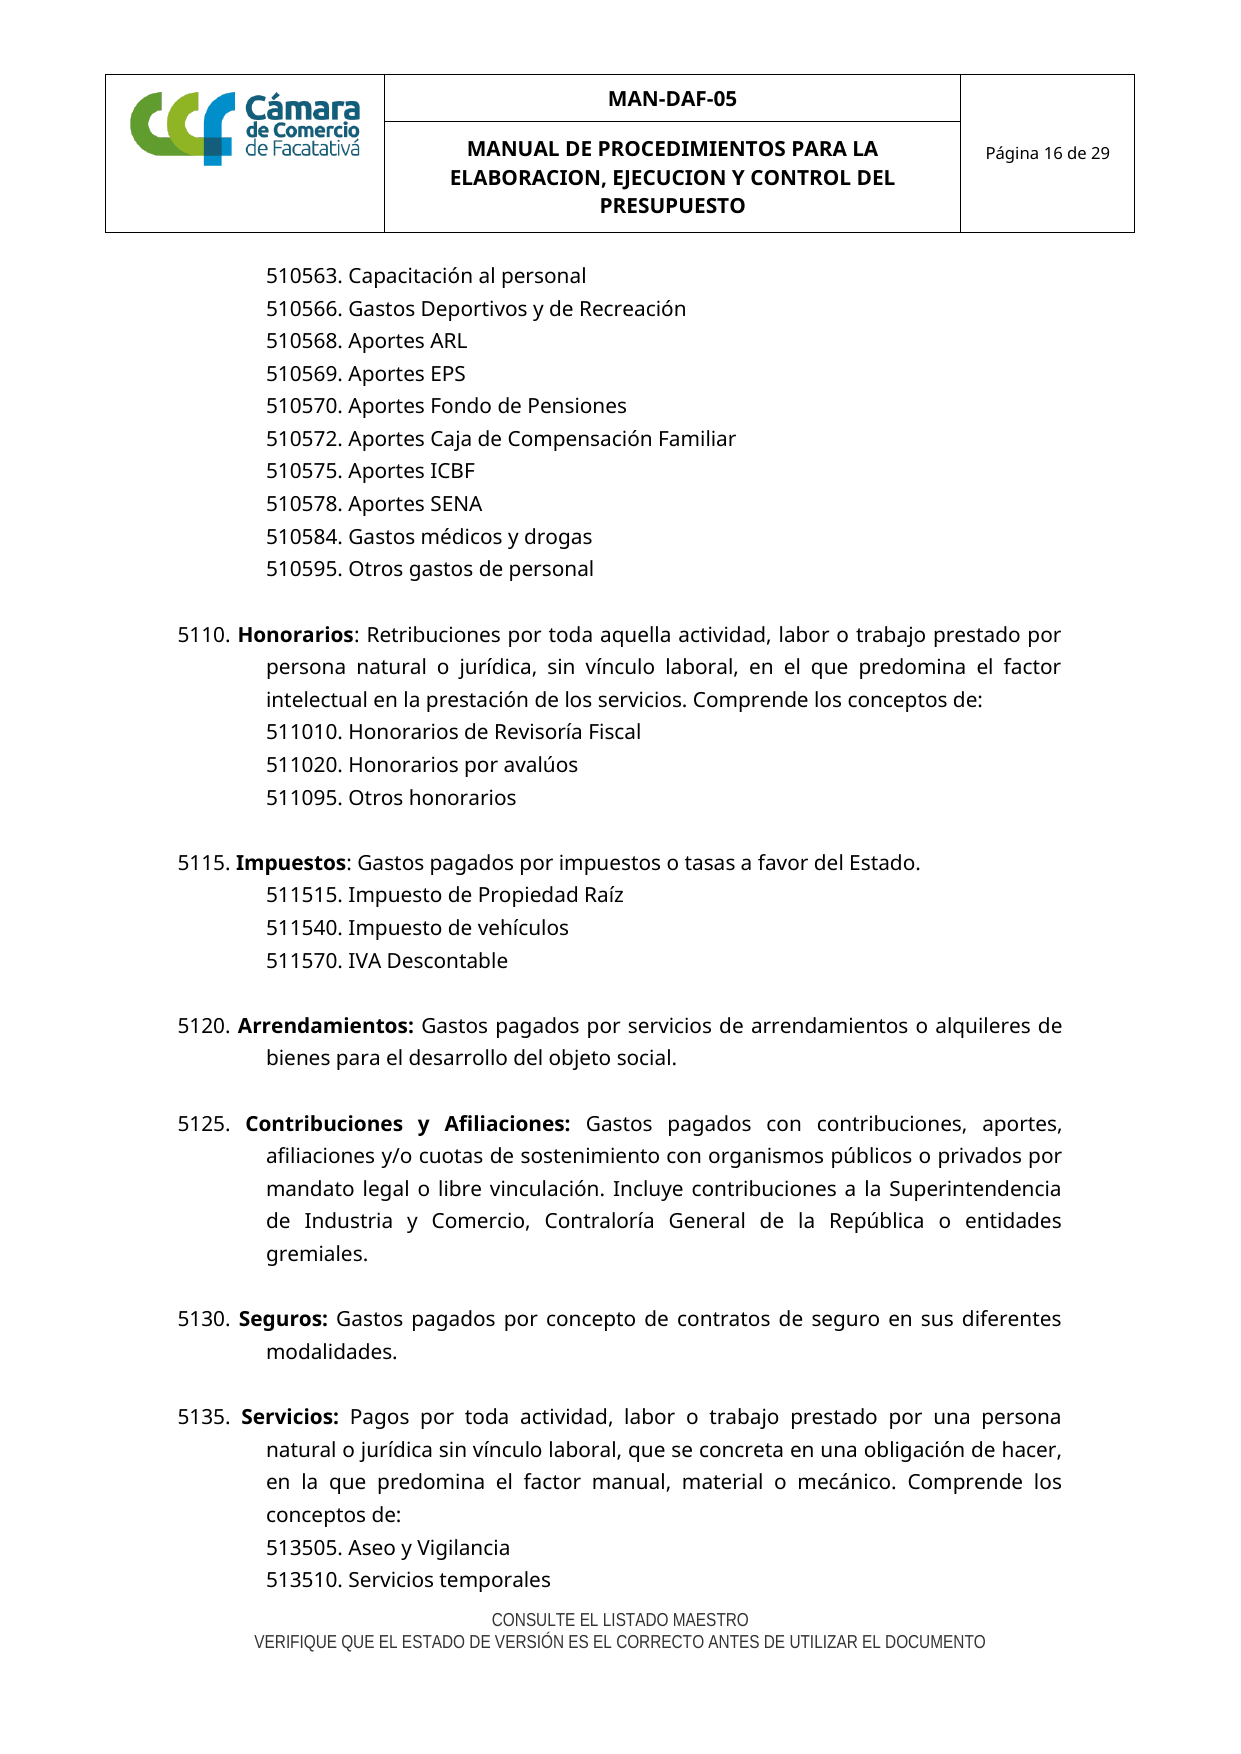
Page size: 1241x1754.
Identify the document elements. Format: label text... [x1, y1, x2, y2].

text 510570. Aportes Fondo de Pensiones [266, 391, 1063, 420]
text 511095. Otros honorarios [177, 783, 1063, 811]
text 5135. Servicios: Pagos por toda actividad, labor o trabajo prestado por una persona natural o jurídica sin vínculo laboral, que se concreta en una obligación de hacer, en la que predomina el factor manual, material o mecánico. Comprende los conceptos de: [177, 1402, 1063, 1528]
text 5115. Impuestos: Gastos pagados por impuestos o tasas a favor del Estado. [177, 848, 1063, 876]
text 510572. Aportes Caja de Compensación Familiar [266, 424, 1063, 452]
text 510568. Aportes ARL [266, 326, 1063, 355]
text 513510. Servicios temporales [177, 1565, 1063, 1594]
text 511570. IVA Descontable [177, 946, 1063, 974]
text 511020. Honorarios por avalúos [177, 750, 1063, 778]
picture [112, 74, 377, 183]
text 5130. Seguros: Gastos pagados por concepto de contratos de seguro en sus diferentes modalidades. [177, 1304, 1063, 1365]
text 5120. Arrendamientos: Gastos pagados por servicios de arrendamientos o alquileres de bienes para el desarrollo del objeto social. [177, 1011, 1063, 1072]
text 510584. Gastos médicos y drogas [266, 522, 1063, 550]
text 5110. Honorarios: Retribuciones por toda aquella actividad, labor o trabajo prestado por persona natural o jurídica, sin vínculo laboral, en el que predomina el factor intelectual en la prestación de los servicios. Comprende los conceptos de: [177, 620, 1063, 713]
text 510595. Otros gastos de personal [266, 554, 1063, 583]
text 510563. Capacitación al personal [266, 261, 1063, 289]
text 511010. Honorarios de Revisoría Fiscal [177, 717, 1063, 746]
text 513505. Aseo y Vigilancia [177, 1533, 1063, 1561]
text 510566. Gastos Deportivos y de Recreación [266, 294, 1063, 322]
text 511540. Impuesto de vehículos [177, 913, 1063, 942]
text 510569. Aportes EPS [266, 359, 1063, 387]
text 510575. Aportes ICBF [266, 457, 1063, 485]
text 511515. Impuesto de Propiedad Raíz [177, 881, 1063, 909]
text 510578. Aportes SENA [266, 489, 1063, 518]
text 5125. Contribuciones y Afiliaciones: Gastos pagados con contribuciones, aportes, afiliaciones y/o cuotas de sostenimiento con organismos públicos o privados por mandato legal o libre vinculación. Incluye contribuciones a la Superintendencia de Industria y Comercio, Contraloría General de la República o entidades gremiales. [177, 1109, 1063, 1268]
